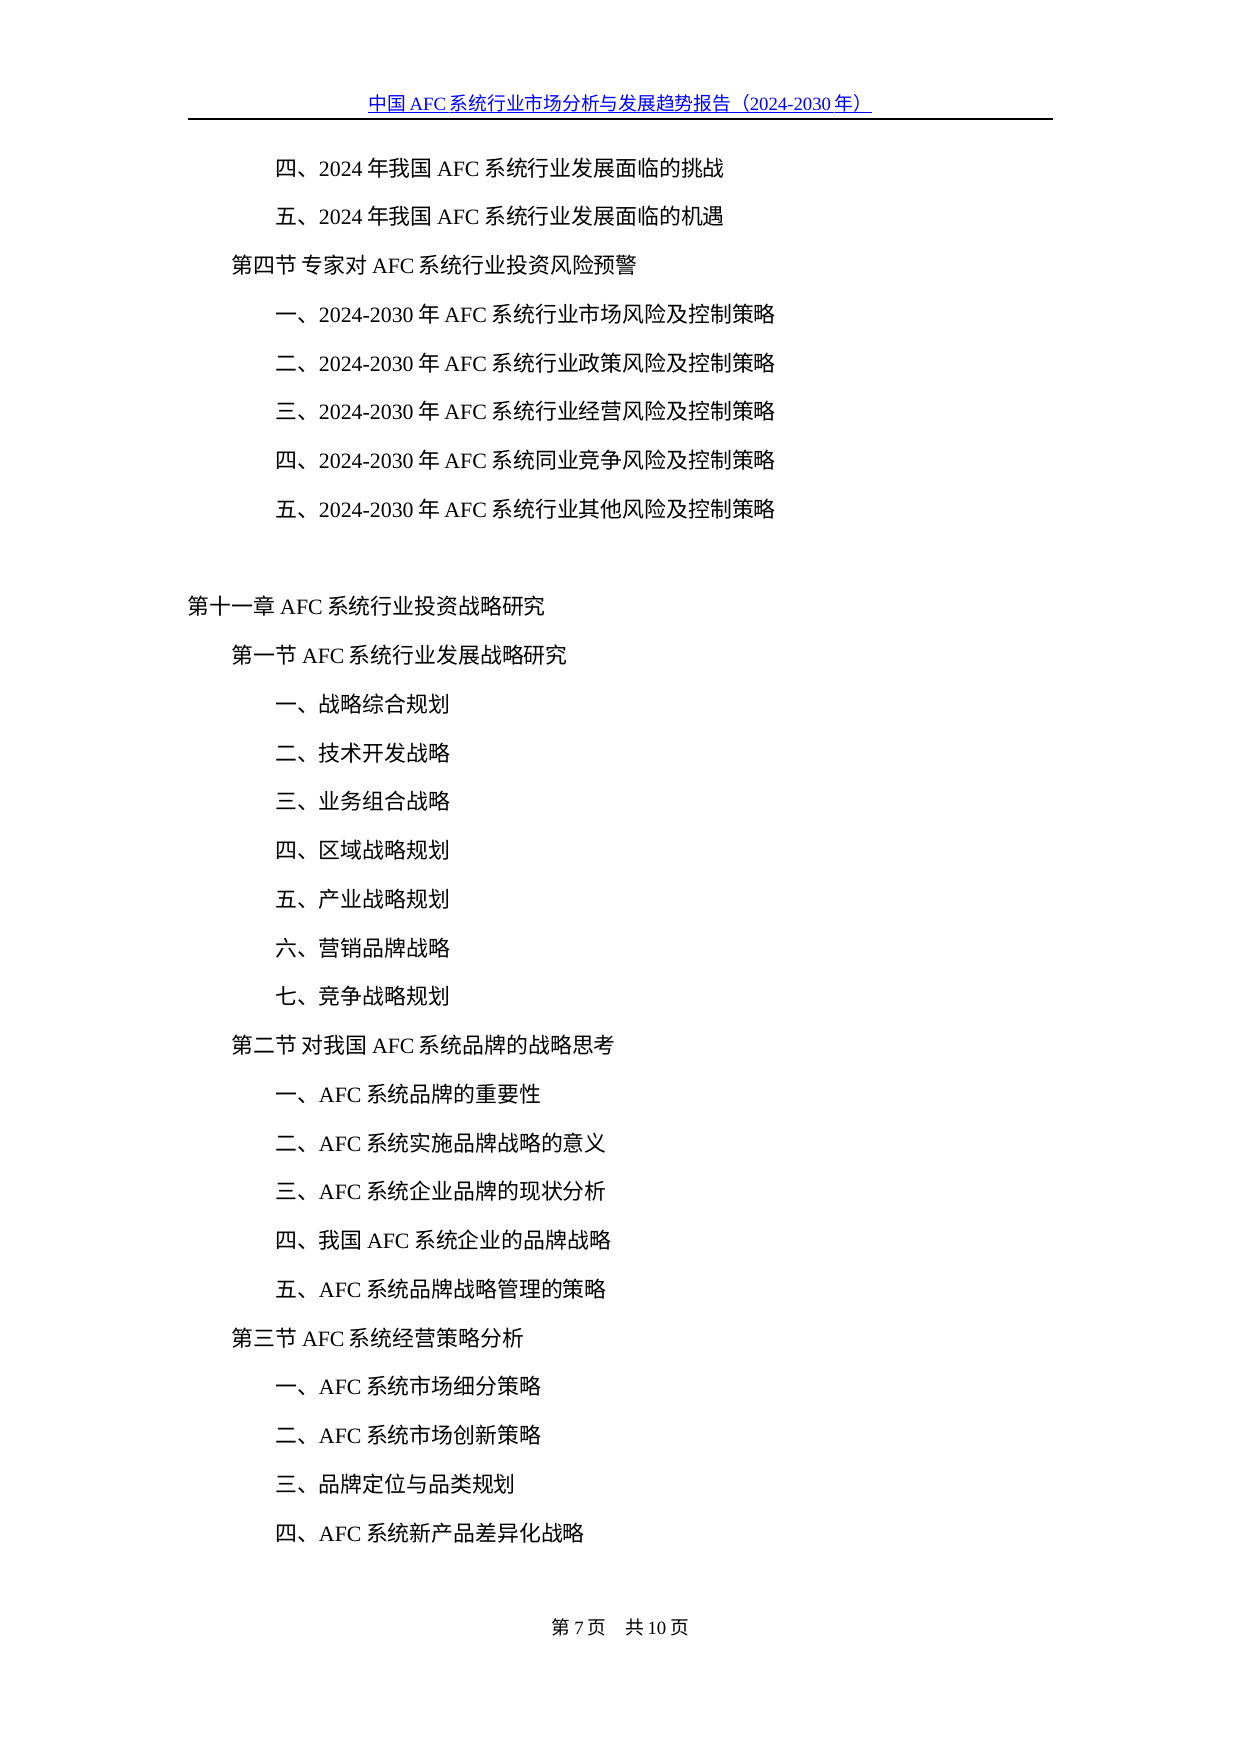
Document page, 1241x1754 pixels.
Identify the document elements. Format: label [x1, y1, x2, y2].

text [187, 150, 1053, 1548]
